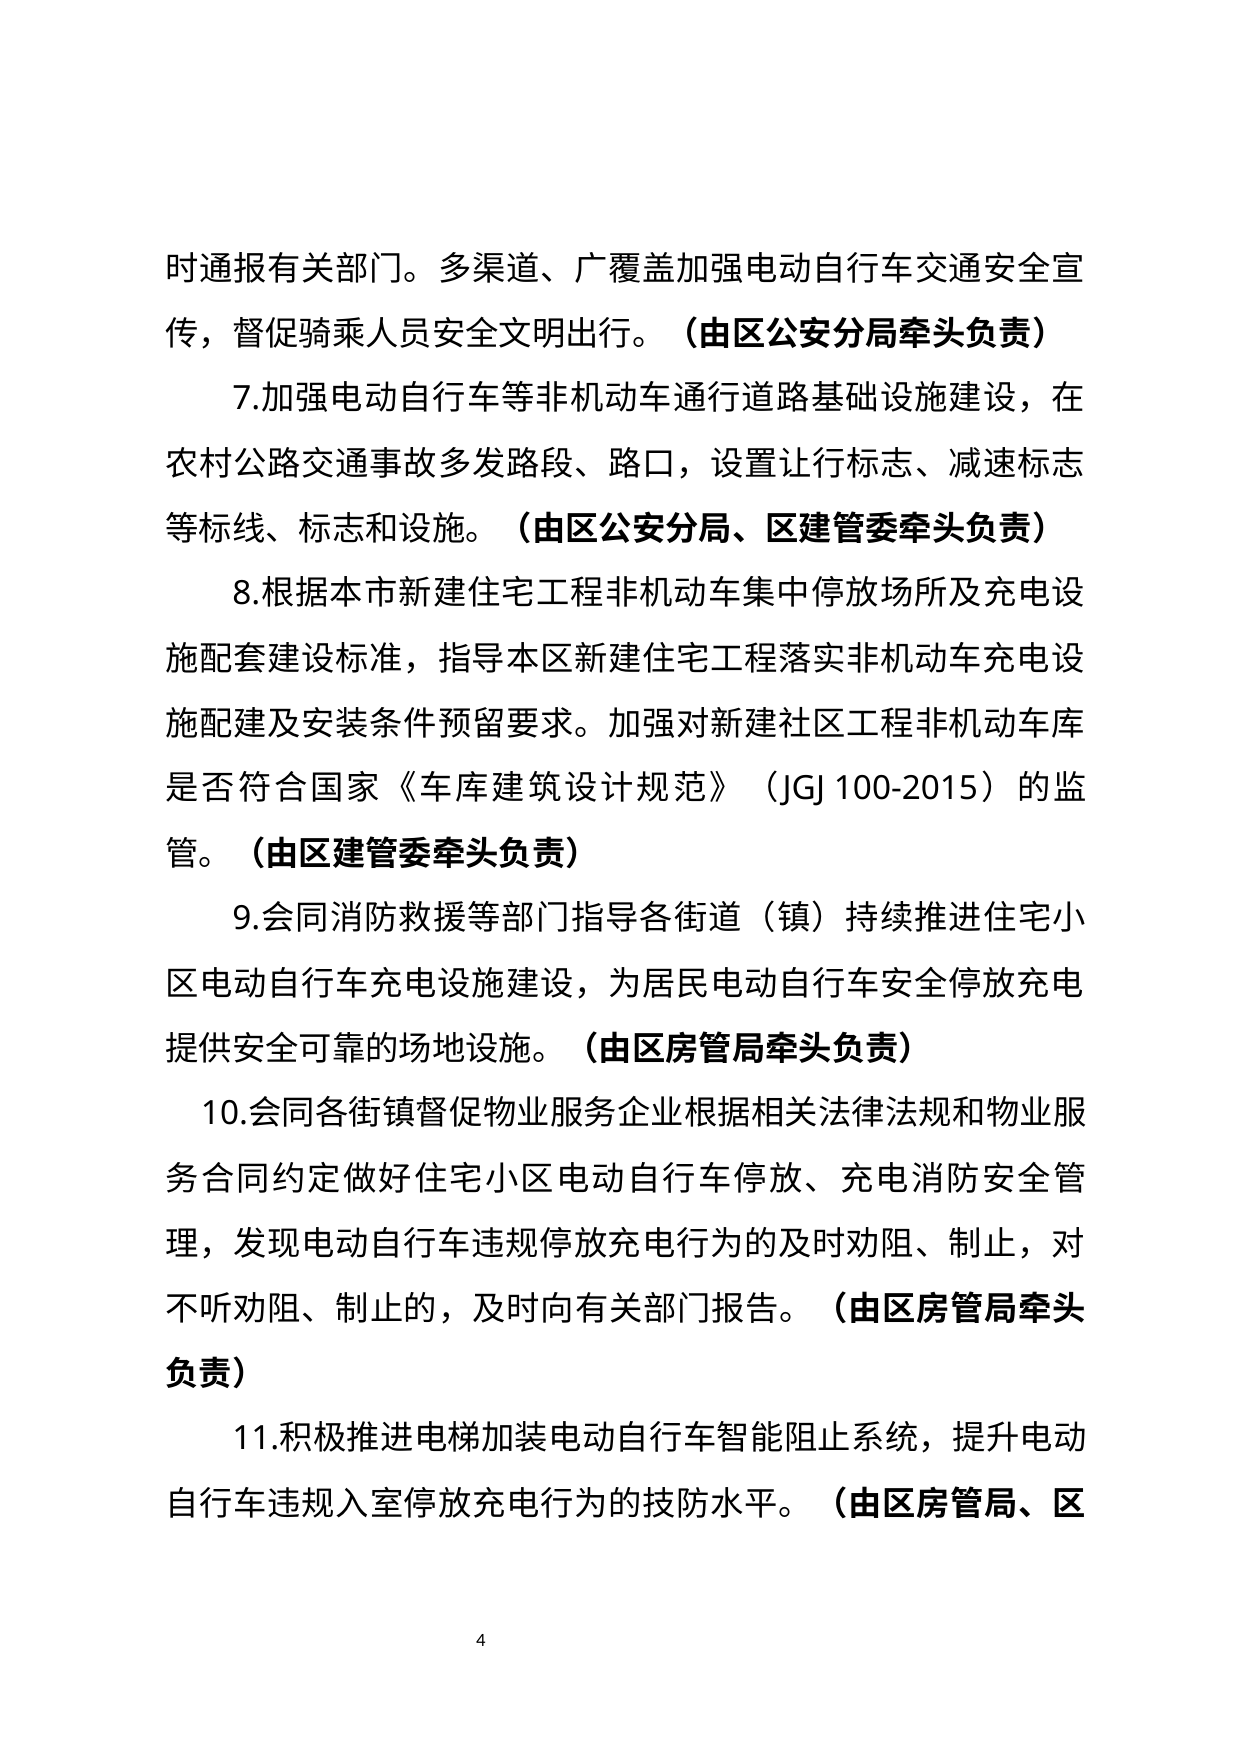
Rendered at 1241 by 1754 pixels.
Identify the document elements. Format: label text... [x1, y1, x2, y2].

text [165, 233, 1087, 363]
text 9.会同消防救援等部门指导各街道（镇）持续推进住宅小区电动自行车充电设施建设，为居民电动自行车安全停放充电提供安全可靠的场地设施。（由区房管局牵头负责） [165, 883, 1087, 1078]
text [165, 1403, 1087, 1533]
text 10.会同各街镇督促物业服务企业根据相关法律法规和物业服务合同约定做好住宅小区电动自行车停放、充电消防安全管理，发现电动自行车违规停放充电行为的及时劝阻、制止，对不听劝阻、制止的，及时向有关部门报告。（由区房管局牵头负责） [165, 1078, 1087, 1403]
text 8.根据本市新建住宅工程非机动车集中停放场所及充电设施配套建设标准，指导本区新建住宅工程落实非机动车充电设施配建及安装条件预留要求。加强对新建社区工程非机动车库是否符合国家《车库建筑设计规范》（JGJ 100-2015）的监管。（由区建管委牵头负责） [165, 558, 1087, 883]
text 7.加强电动自行车等非机动车通行道路基础设施建设，在农村公路交通事故多发路段、路口，设置让行标志、减速标志等标线、标志和设施。（由区公安分局、区建管委牵头负责） [165, 363, 1087, 558]
